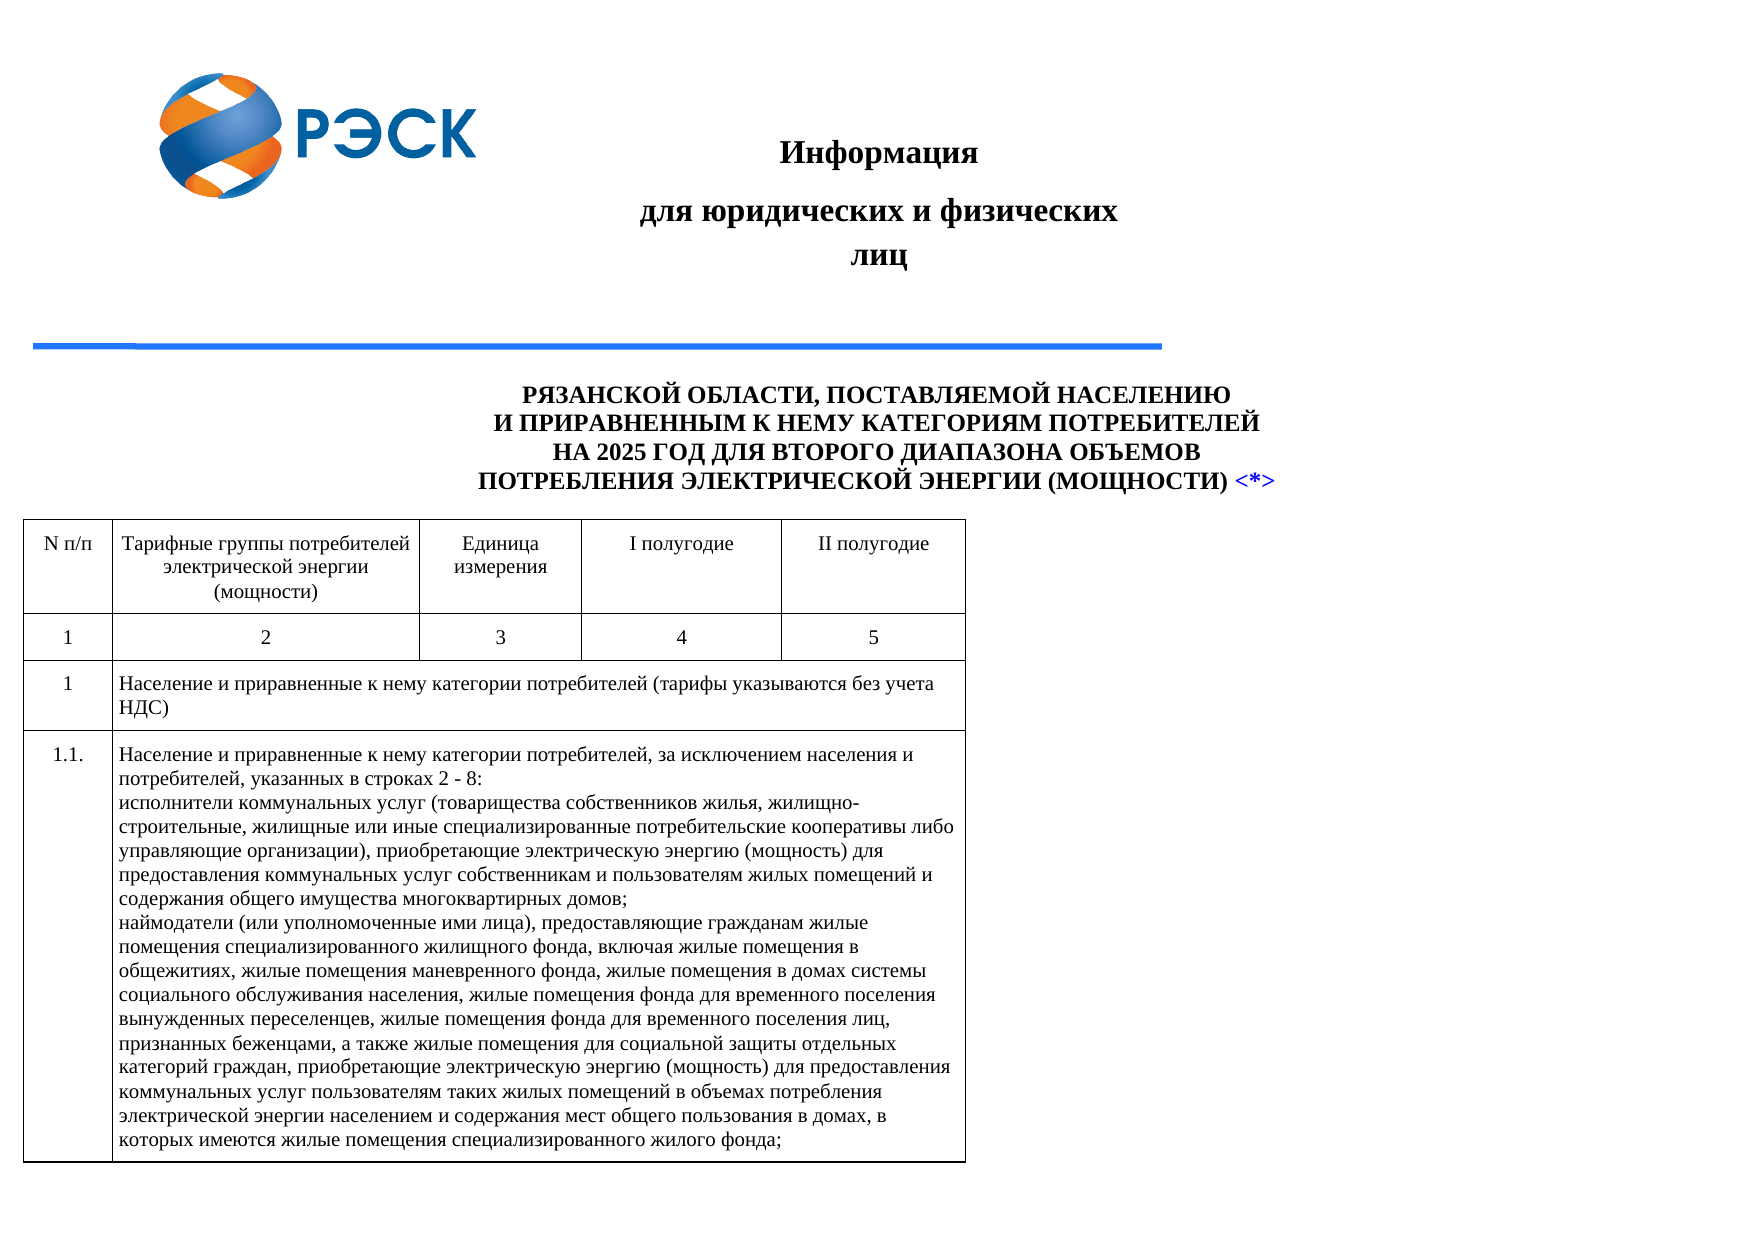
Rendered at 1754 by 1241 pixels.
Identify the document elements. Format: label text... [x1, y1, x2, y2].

table_header II полугодие [782, 520, 965, 613]
table_cell Население и приравненные к нему категории потребителей (тарифы указываются без учета НДС) [113, 661, 965, 730]
table_cell Население и приравненные к нему категории потребителей, за исключением населения и потребителей, указанных в строках 2 - 8: исполнители коммунальных услуг (товарищества собственников жилья, жилищно-строительные, жилищные или иные специализированные потребительские кооперативы либо управляющие организации), приобретающие электрическую энергию (мощность) для предоставления коммунальных услуг собственникам и пользователям жилых помещений и содержания общего имущества многоквартирных домов; наймодатели (или уполномоченные ими лица), предоставляющие гражданам жилые помещения специализированного жилищного фонда, включая жилые помещения в общежитиях, жилые помещения маневренного фонда, жилые помещения в домах системы социального обслуживания населения, жилые помещения фонда для временного поселения вынужденных переселенцев, жилые помещения фонда для временного поселения лиц, признанных беженцами, а также жилые помещения для социальной защиты отдельных категорий граждан, приобретающие электрическую энергию (мощность) для предоставления коммунальных услуг пользователям таких жилых помещений в объемах потребления электрической энергии населением и содержания мест общего пользования в домах, в которых имеются жилые помещения специализированного жилого фонда; гарантирующие поставщики, энергосбытовые, энергоснабжающие организации, приобретающие электрическую энергию (мощность) в целях дальнейшей продажи населению и приравненным к нему категориям потребителей, указанным в настоящей строке. [113, 731, 965, 1161]
picture [159, 73, 477, 199]
table_header Тарифные группы потребителей электрической энергии (мощности) [113, 520, 419, 613]
table_header Единица измерения [420, 520, 581, 613]
title И ПРИРАВНЕННЫМ К НЕМУ КАТЕГОРИЯМ ПОТРЕБИТЕЛЕЙ [30, 408, 1723, 437]
table_header I полугодие [582, 520, 781, 613]
table_cell 4 [582, 614, 781, 659]
table_cell 1 [24, 661, 112, 730]
title НА 2025 ГОД ДЛЯ ВТОРОГО ДИАПАЗОНА ОБЪЕМОВ [30, 437, 1723, 466]
title РЯЗАНСКОЙ ОБЛАСТИ, ПОСТАВЛЯЕМОЙ НАСЕЛЕНИЮ [30, 380, 1723, 408]
table_header N п/п [24, 520, 112, 613]
table_cell 5 [782, 614, 965, 659]
title ПОТРЕБЛЕНИЯ ЭЛЕКТРИЧЕСКОЙ ЭНЕРГИИ (МОЩНОСТИ) <*> [30, 466, 1723, 495]
table_cell 1 [24, 614, 112, 659]
table_cell 2 [113, 614, 419, 659]
table_cell 1.1. [24, 731, 112, 1161]
table_cell 3 [420, 614, 581, 659]
